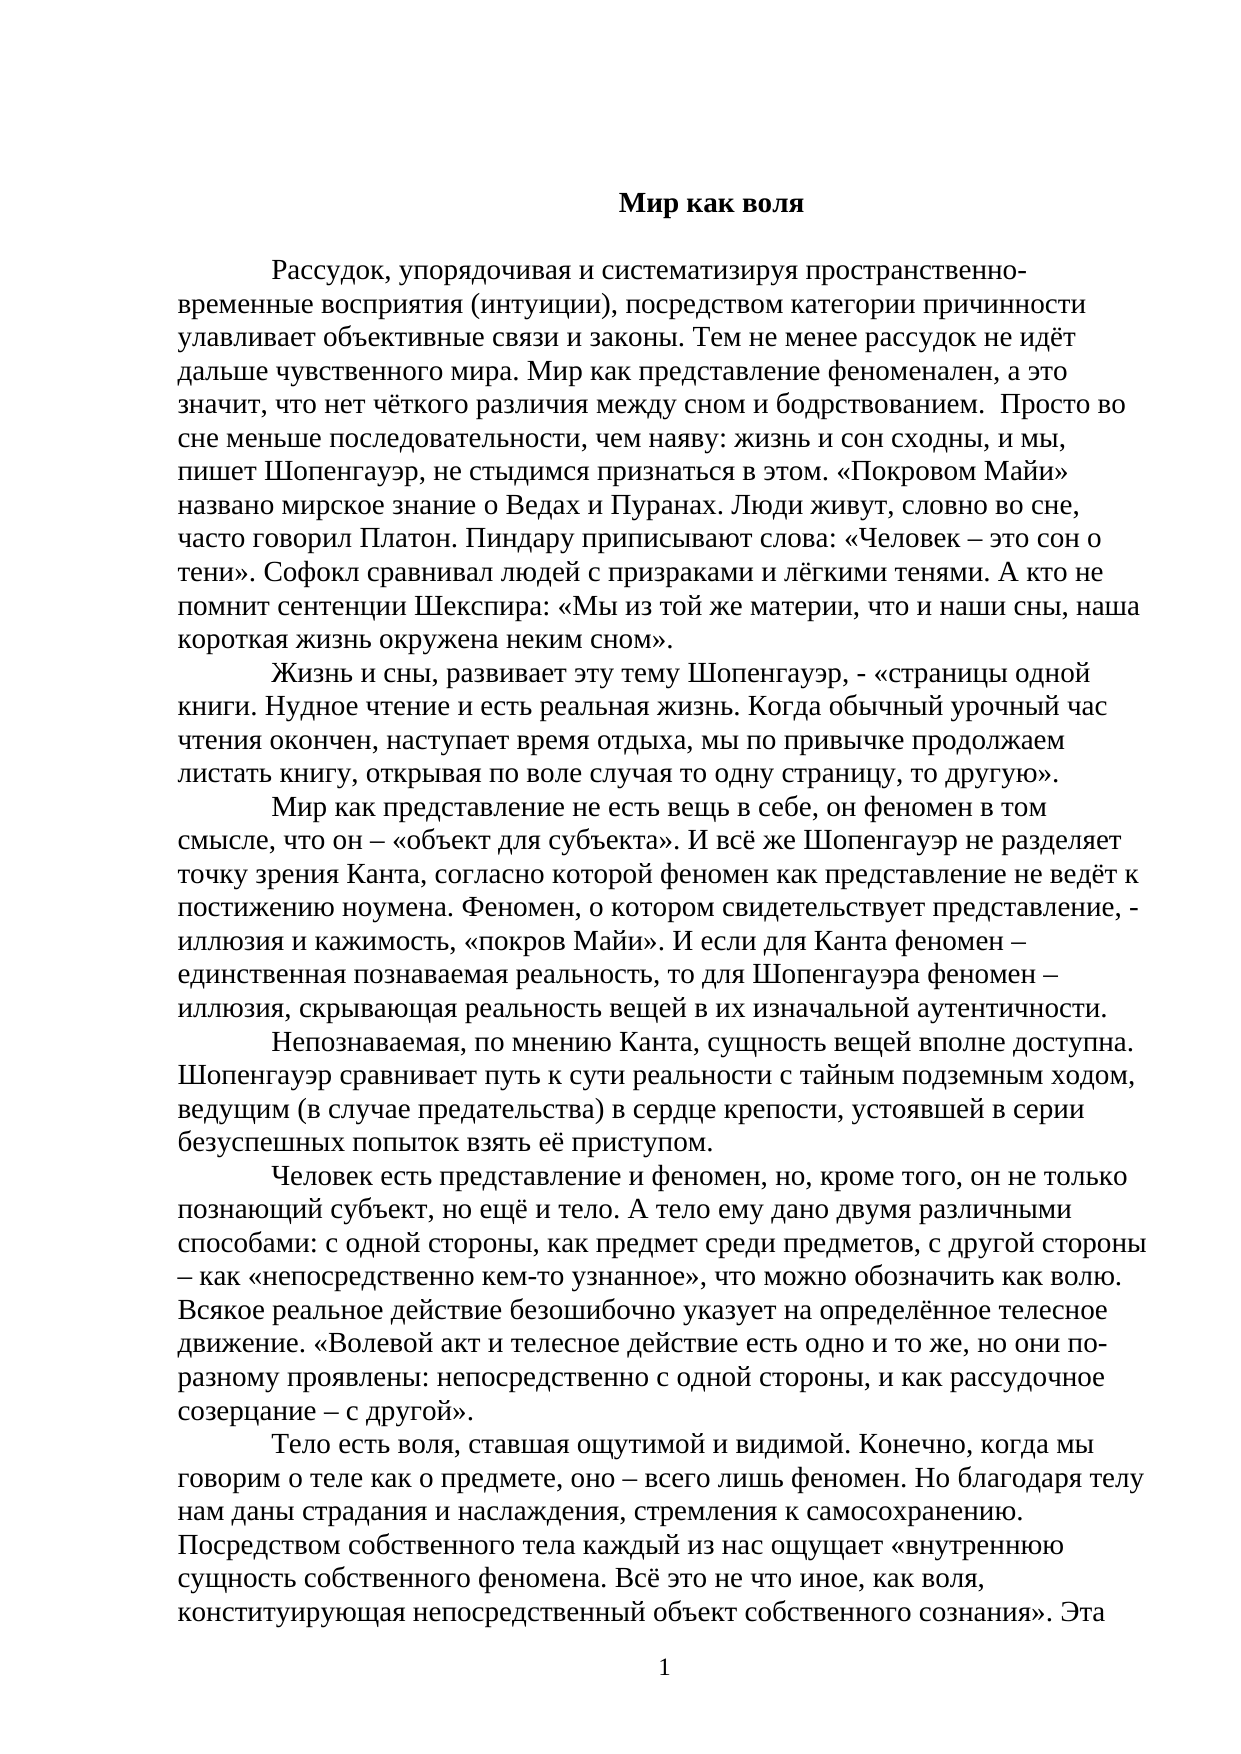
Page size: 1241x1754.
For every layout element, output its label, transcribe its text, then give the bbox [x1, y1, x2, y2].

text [177, 1426, 1152, 1627]
text Человек есть представление и феномен, но, кроме того, он не только познающий субъект, но ещё и тело. А тело ему дано двумя различными способами: с одной стороны, как предмет среди предметов, с другой стороны – как «непосредственно кем-то узнанное», что можно обозначить как волю. Всякое реальное действие безошибочно указует на определённое телесное движение. «Волевой акт и телесное действие есть одно и то же, но они по-разному проявлены: непосредственно с одной стороны, и как рассудочное созерцание – с другой». [177, 1158, 1152, 1426]
text Рассудок, упорядочивая и систематизируя пространственно-временные восприятия (интуиции), посредством категории причинности улавливает объективные связи и законы. Тем не менее рассудок не идёт дальше чувственного мира. Мир как представление феноменален, а это значит, что нет чёткого различия между сном и бодрствованием. Просто во сне меньше последовательности, чем наяву: жизнь и сон сходны, и мы, пишет Шопенгауэр, не стыдимся признаться в этом. «Покровом Майи» названо мирское знание о Ведах и Пуранах. Люди живут, словно во сне, часто говорил Платон. Пиндару приписывают слова: «Человек – это сон о тени». Софокл сравнивал людей с призраками и лёгкими тенями. А кто не помнит сентенции Шекспира: «Мы из той же материи, что и наши сны, наша короткая жизнь окружена неким сном». [177, 252, 1152, 655]
text Жизнь и сны, развивает эту тему Шопенгауэр, - «страницы одной книги. Нудное чтение и есть реальная жизнь. Когда обычный урочный час чтения окончен, наступает время отдыха, мы по привычке продолжаем листать книгу, открывая по воле случая то одну страницу, то другую». [177, 655, 1152, 789]
text Мир как представление не есть вещь в себе, он феномен в том смысле, что он – «объект для субъекта». И всё же Шопенгауэр не разделяет точку зрения Канта, согласно которой феномен как представление не ведёт к постижению ноумена. Феномен, о котором свидетельствует представление, - иллюзия и кажимость, «покров Майи». И если для Канта феномен – единственная познаваемая реальность, то для Шопенгауэра феномен – иллюзия, скрывающая реальность вещей в их изначальной аутентичности. [177, 789, 1152, 1024]
subtitle Мир как воля [177, 185, 1152, 219]
text Непознаваемая, по мнению Канта, сущность вещей вполне доступна. Шопенгауэр сравнивает путь к сути реальности с тайным подземным ходом, ведущим (в случае предательства) в сердце крепости, устоявшей в серии безуспешных попыток взять её приступом. [177, 1024, 1152, 1158]
